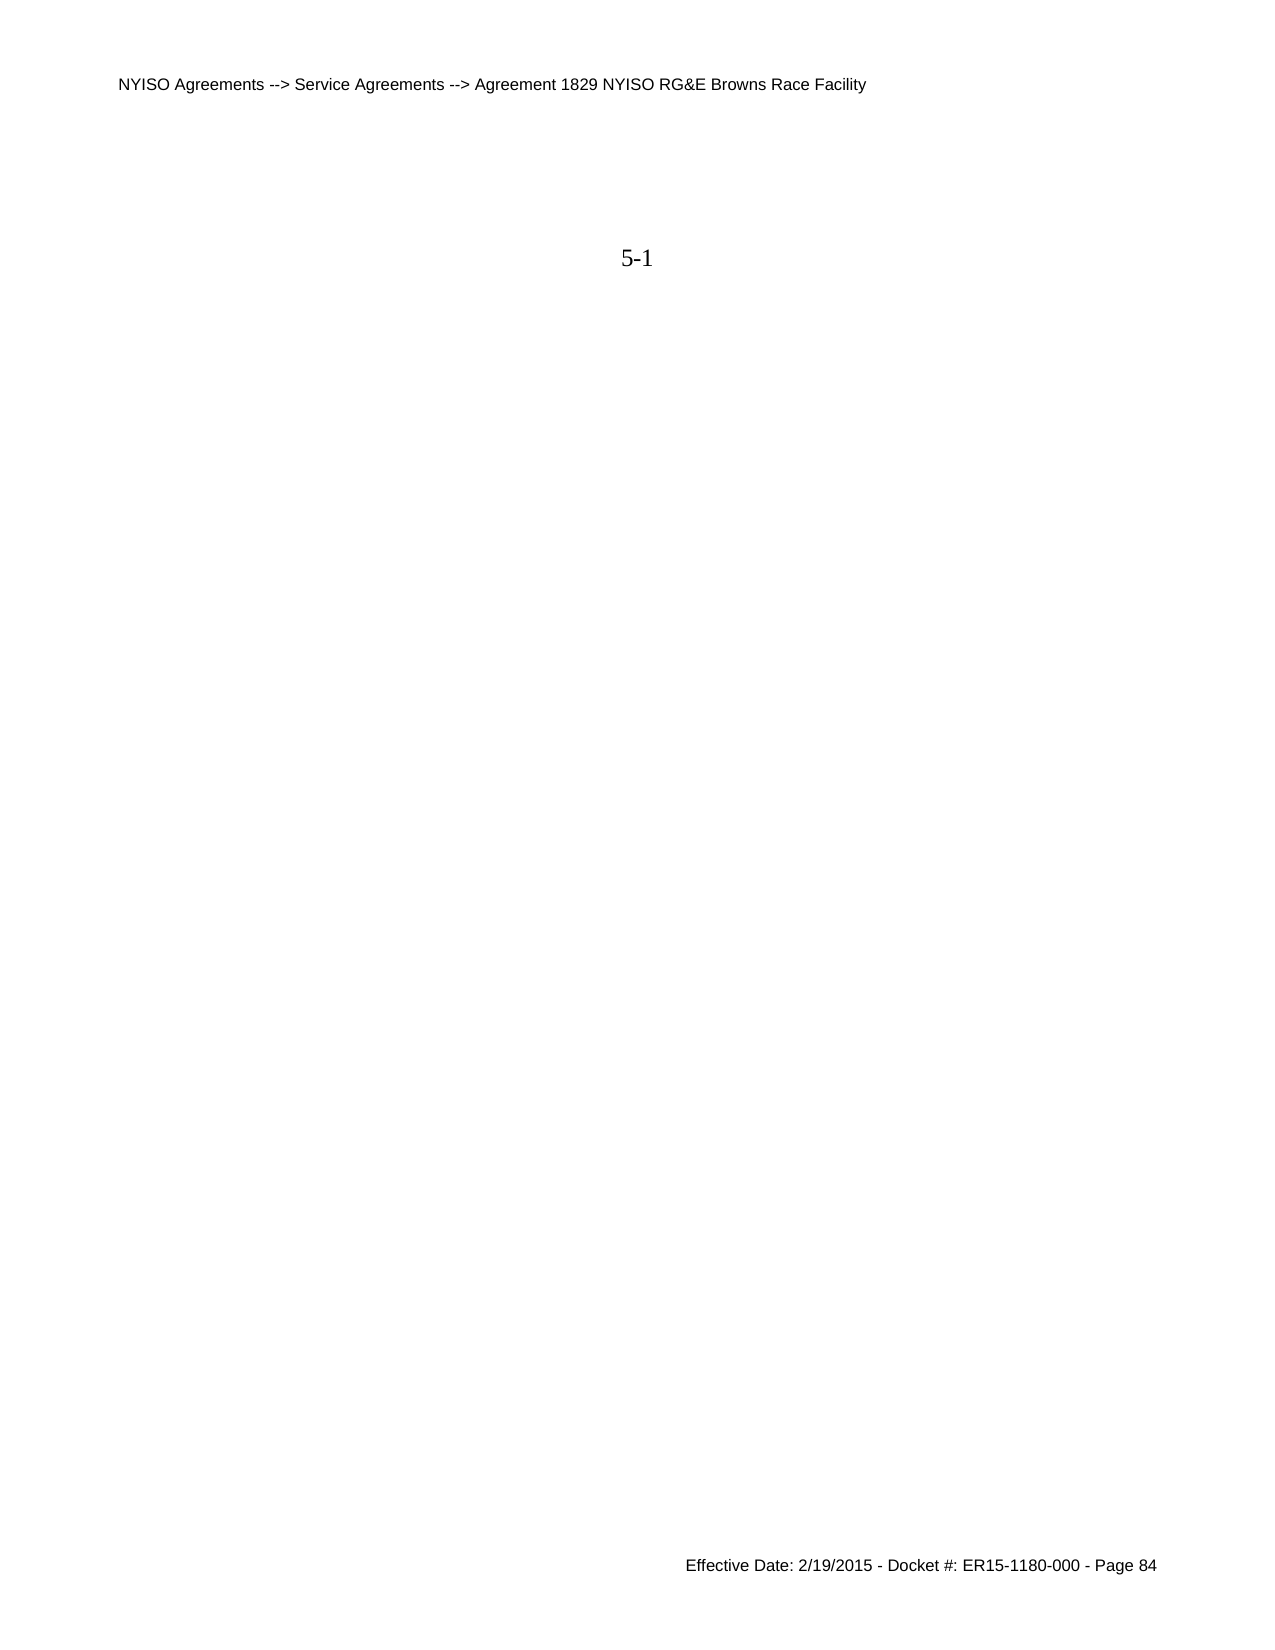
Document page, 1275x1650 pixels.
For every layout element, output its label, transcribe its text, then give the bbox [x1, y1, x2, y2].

text 5-1 [621, 244, 1275, 272]
